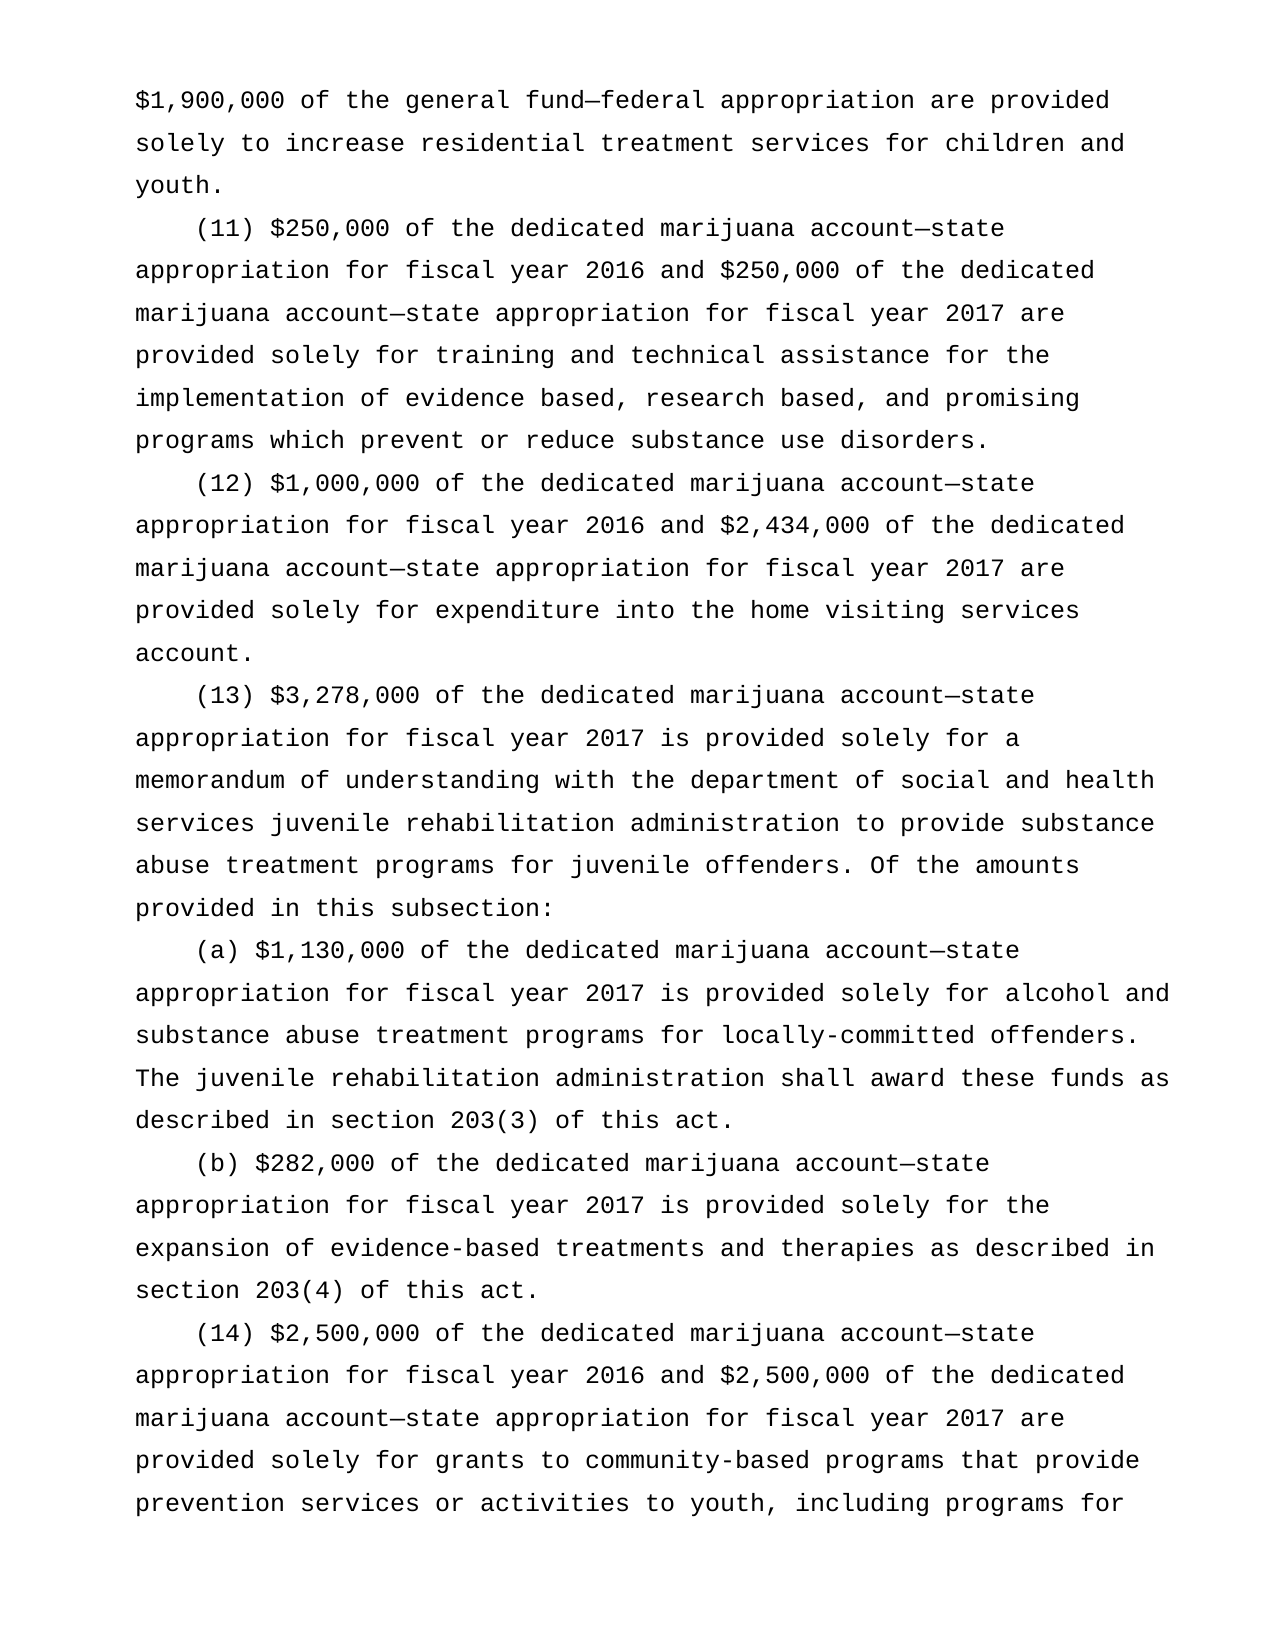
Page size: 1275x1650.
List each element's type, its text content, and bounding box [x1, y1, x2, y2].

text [135, 1307, 1170, 1520]
text (11) $250,000 of the dedicated marijuana account—state appropriation for fiscal year 2016 and $250,000 of the dedicated marijuana account—state appropriation for fiscal year 2017 are provided solely for training and technical assistance for the implementation of evidence based, research based, and promising programs which prevent or reduce substance use disorders. [135, 202, 1170, 457]
text (b) $282,000 of the dedicated marijuana account—state appropriation for fiscal year 2017 is provided solely for the expansion of evidence-based treatments and therapies as described in section 203(4) of this act. [135, 1137, 1170, 1307]
text (a) $1,130,000 of the dedicated marijuana account—state appropriation for fiscal year 2017 is provided solely for alcohol and substance abuse treatment programs for locally-committed offenders. The juvenile rehabilitation administration shall award these funds as described in section 203(3) of this act. [135, 925, 1170, 1137]
text (12) $1,000,000 of the dedicated marijuana account—state appropriation for fiscal year 2016 and $2,434,000 of the dedicated marijuana account—state appropriation for fiscal year 2017 are provided solely for expenditure into the home visiting services account. [135, 457, 1170, 670]
text (13) $3,278,000 of the dedicated marijuana account—state appropriation for fiscal year 2017 is provided solely for a memorandum of understanding with the department of social and health services juvenile rehabilitation administration to provide substance abuse treatment programs for juvenile offenders. Of the amounts provided in this subsection: [135, 670, 1170, 925]
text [135, 75, 1170, 202]
